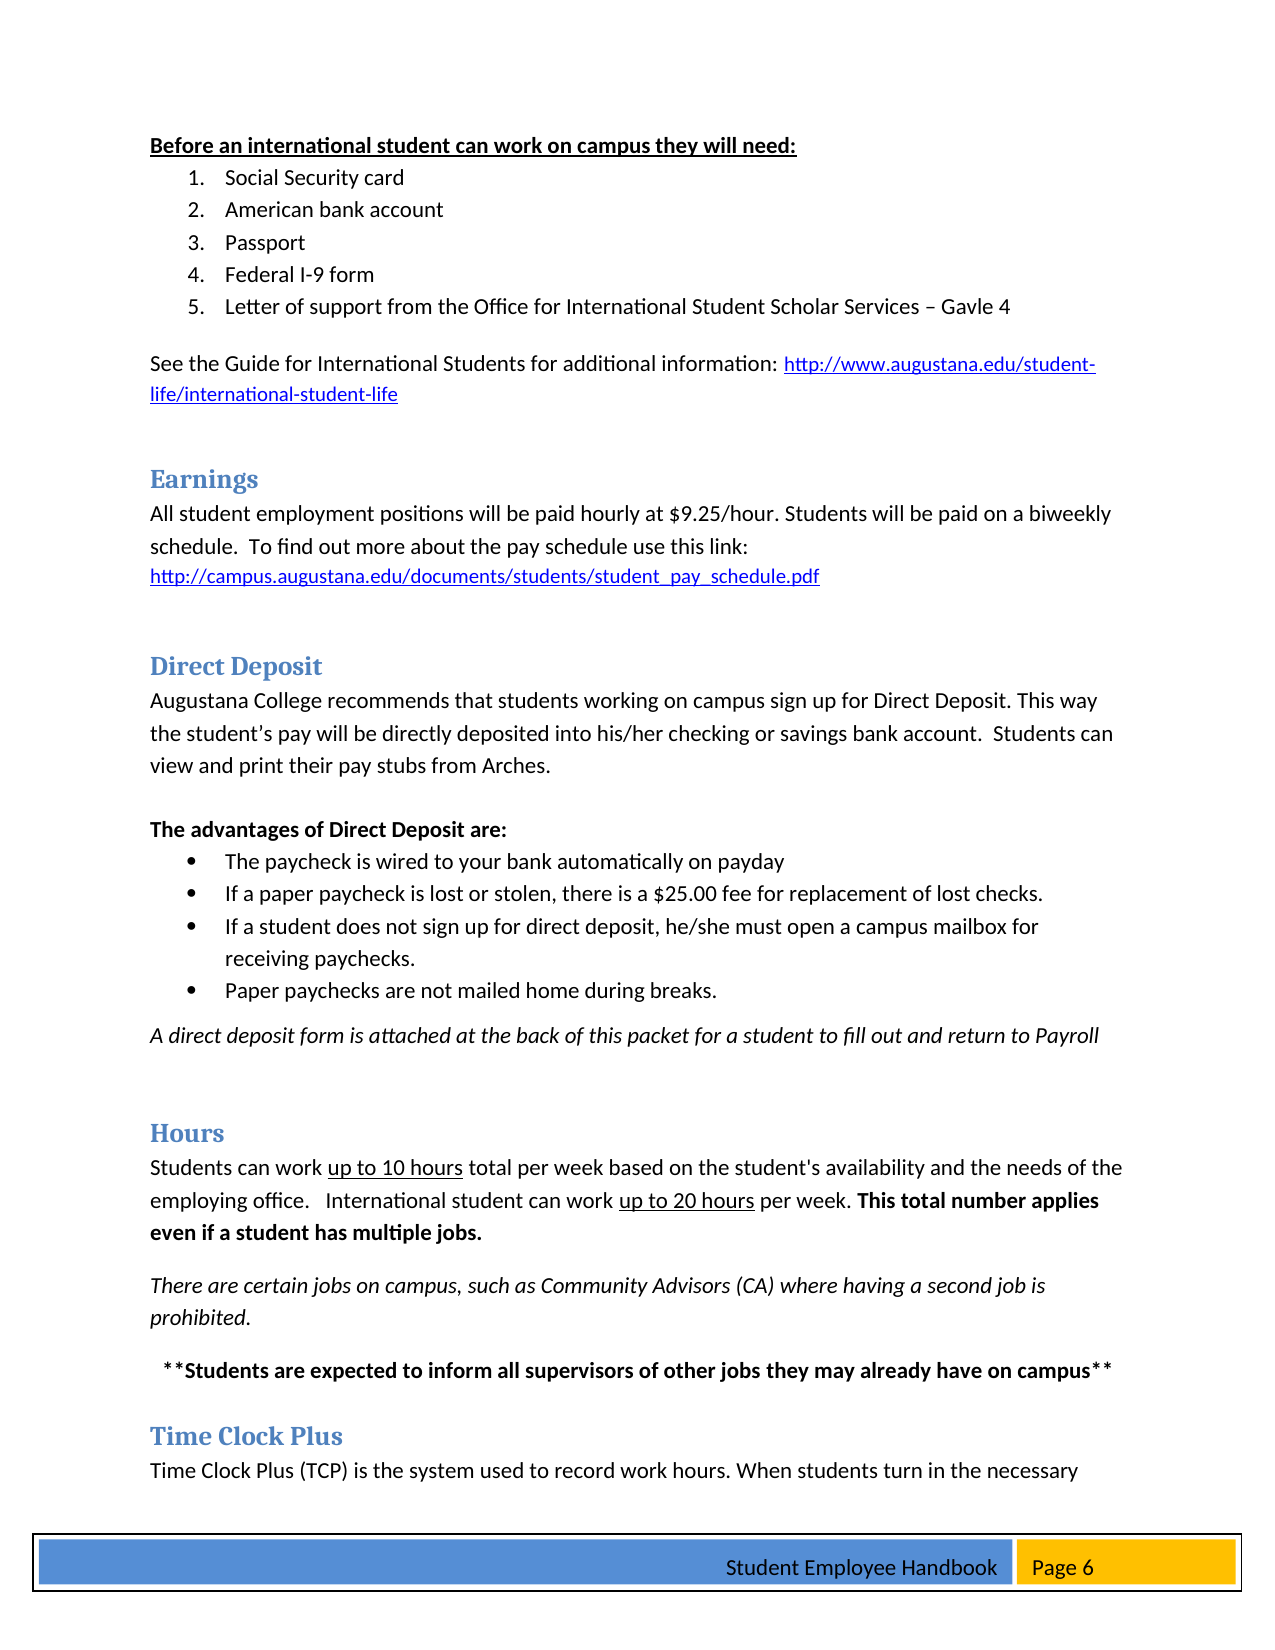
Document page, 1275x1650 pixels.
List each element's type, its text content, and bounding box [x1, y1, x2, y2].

text Hours Students can work up to 10 hours total per week based on the student's availability and the needs of the employing office. International student can work up to 20 hours per week. This total number applies even if a student has multiple jobs. [150, 1118, 1125, 1246]
list American bank account [187, 195, 1125, 223]
list Paper paychecks are not mailed home during breaks. [187, 976, 1125, 1004]
text The advantages of Direct Deposit are: [150, 815, 1125, 843]
text **Students are expected to inform all supervisors of other jobs they may already have on campus** [150, 1356, 1125, 1384]
list Social Security card [187, 163, 1125, 191]
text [150, 1421, 1125, 1484]
list If a paper paycheck is lost or stolen, there is a $25.00 fee for replacement of lost checks. [187, 879, 1125, 908]
text Before an international student can work on campus they will need: [150, 131, 1125, 159]
text Earnings All student employment positions will be paid hourly at $9.25/hour. Students will be paid on a biweekly schedule. To find out more about the pay schedule use this link: http://campus.augustana.edu/documents/students/student_pay_schedule.pdf [150, 464, 1125, 589]
text There are certain jobs on campus, such as Community Advisors (CA) where having a second job is prohibited. [150, 1271, 1125, 1331]
list Federal I-9 form [187, 260, 1125, 288]
list Letter of support from the Office for International Student Scholar Services – Gavle 4 [187, 292, 1125, 320]
text See the Guide for International Students for additional information: http://www.augustana.edu/student-life/international-student-life [150, 349, 1125, 406]
text A direct deposit form is attached at the back of this packet for a student to fill out and return to Payroll [150, 1021, 1125, 1049]
list If a student does not sign up for direct deposit, he/she must open a campus mailbox for receiving paychecks. [187, 912, 1125, 972]
text Direct Deposit Augustana College recommends that students working on campus sign up for Direct Deposit. This way the student’s pay will be directly deposited into his/her checking or savings bank account. Students can view and print their pay stubs from Arches. [150, 651, 1125, 779]
list Passport [187, 228, 1125, 256]
list The paycheck is wired to your bank automatically on payday [187, 847, 1125, 875]
